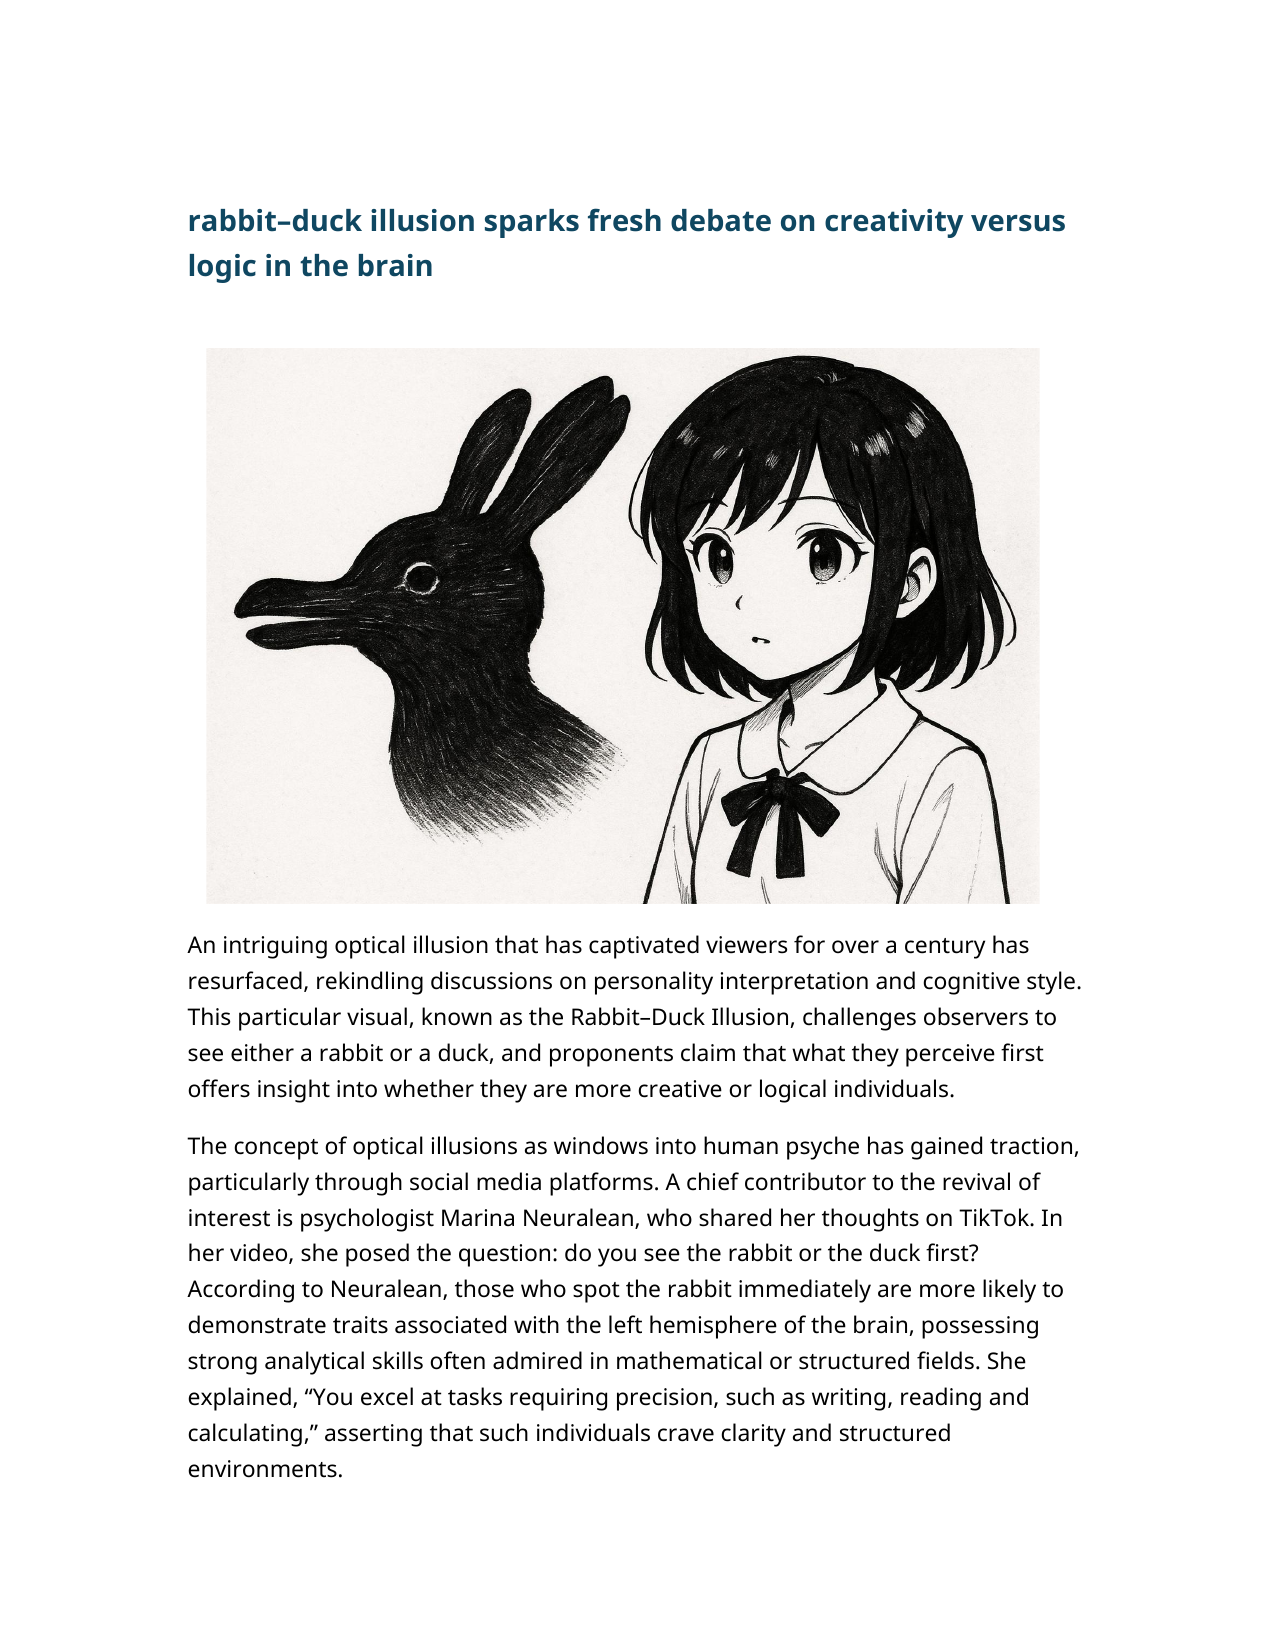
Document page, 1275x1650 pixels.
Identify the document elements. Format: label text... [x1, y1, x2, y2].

subtitle rabbit–duck illusion sparks fresh debate on creativity versus logic in the brain [187, 200, 1087, 285]
text An intriguing optical illusion that has captivated viewers for over a century has resurfaced, rekindling discussions on personality interpretation and cognitive style. This particular visual, known as the Rabbit–Duck Illusion, challenges observers to see either a rabbit or a duck, and proponents claim that what they perceive first offers insight into whether they are more creative or logical individuals. [187, 929, 1087, 1104]
text The concept of optical illusions as windows into human psyche has gained traction, particularly through social media platforms. A chief contributor to the revival of interest is psychologist Marina Neuralean, who shared her thoughts on TikTok. In her video, she posed the question: do you see the rabbit or the duck first? According to Neuralean, those who spot the rabbit immediately are more likely to demonstrate traits associated with the left hemisphere of the brain, possessing strong analytical skills often admired in mathematical or structured fields. She explained, “You excel at tasks requiring precision, such as writing, reading and calculating,” asserting that such individuals crave clarity and structured environments. [187, 1129, 1087, 1484]
picture [206, 348, 1040, 904]
